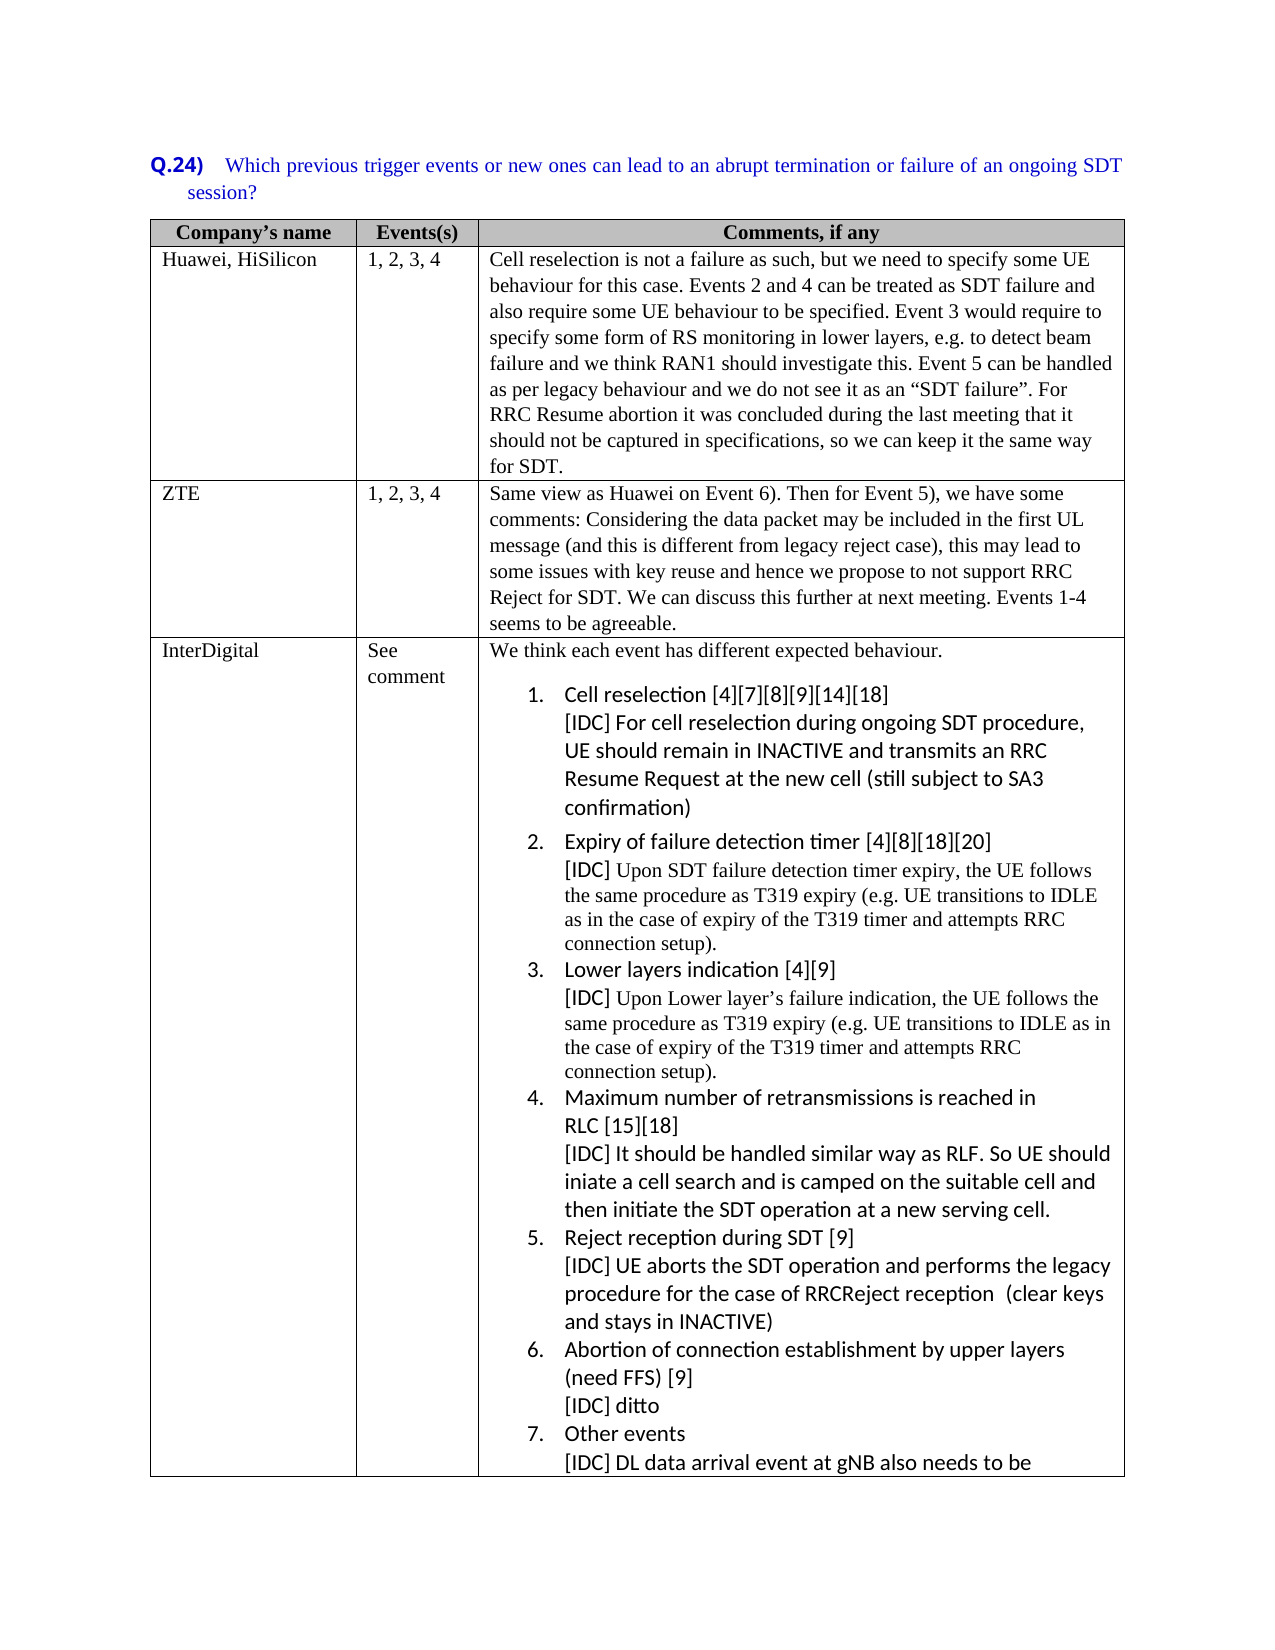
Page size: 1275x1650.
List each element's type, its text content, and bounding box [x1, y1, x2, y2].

table_cell 1, 2, 3, 4 [357, 481, 478, 637]
table_cell 1, 2, 3, 4 [357, 247, 478, 480]
table_header Comments, if any [479, 220, 1124, 246]
table_cell See comment [357, 638, 478, 1476]
table_cell Huawei, HiSilicon [151, 247, 356, 480]
table_cell Same view as Huawei on Event 6). Then for Event 5), we have some comments: Considering the data packet may be included in the first UL message (and this is different from legacy reject case), this may lead to some issues with key reuse and hence we propose to not support RRC Reject for SDT. We can discuss this further at next meeting. Events 1-4 seems to be agreeable. [479, 481, 1124, 637]
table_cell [479, 638, 1124, 1476]
table_cell Cell reselection is not a failure as such, but we need to specify some UE behaviour for this case. Events 2 and 4 can be treated as SDT failure and also require some UE behaviour to be specified. Event 3 would require to specify some form of RS monitoring in lower layers, e.g. to detect beam failure and we think RAN1 should investigate this. Event 5 can be handled as per legacy behaviour and we do not see it as an “SDT failure”. For RRC Resume abortion it was concluded during the last meeting that it should not be captured in specifications, so we can keep it the same way for SDT. [479, 247, 1124, 480]
table_cell InterDigital [151, 638, 356, 1476]
table_header Company’s name [151, 220, 356, 246]
table_header Events(s) [357, 220, 478, 246]
list Which previous trigger events or new ones can lead to an abrupt termination or failure of an ongoing SDT session? [150, 150, 1125, 204]
table_cell ZTE [151, 481, 356, 637]
